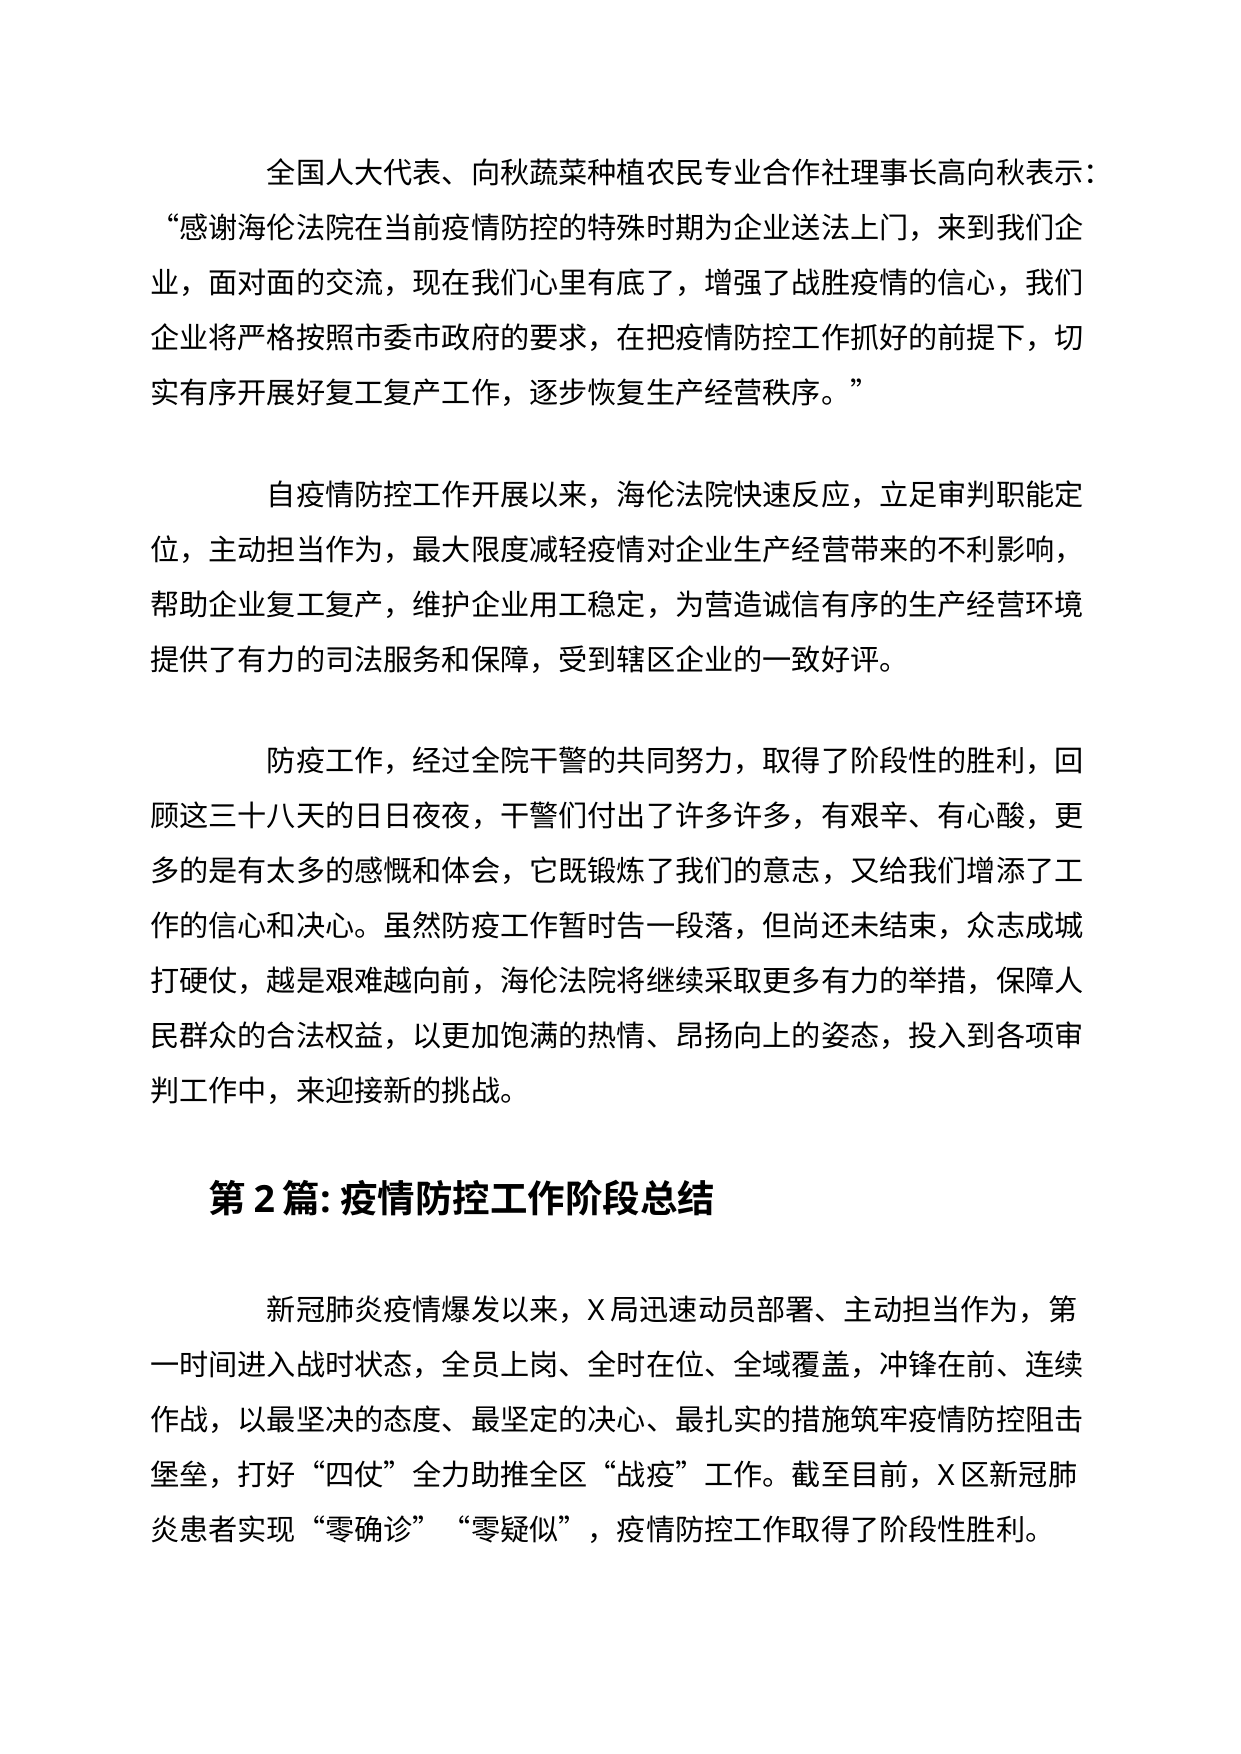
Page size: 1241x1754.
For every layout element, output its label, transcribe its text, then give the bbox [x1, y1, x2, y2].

text 全国人大代表、向秋蔬菜种植农民专业合作社理事长高向秋表示：“感谢海伦法院在当前疫情防控的特殊时期为企业送法上门，来到我们企业，面对面的交流，现在我们心里有底了，增强了战胜疫情的信心，我们企业将严格按照市委市政府的要求，在把疫情防控工作抓好的前提下，切实有序开展好复工复产工作，逐步恢复生产经营秩序。” [150, 150, 1090, 412]
text 第2篇: 疫情防控工作阶段总结 [150, 1169, 1090, 1223]
text 新冠肺炎疫情爆发以来，X局迅速动员部署、主动担当作为，第一时间进入战时状态，全员上岗、全时在位、全域覆盖，冲锋在前、连续作战，以最坚决的态度、最坚定的决心、最扎实的措施筑牢疫情防控阻击堡垒，打好“四仗”全力助推全区“战疫”工作。截至目前，X区新冠肺炎患者实现“零确诊”“零疑似”，疫情防控工作取得了阶段性胜利。 [150, 1287, 1090, 1549]
text 自疫情防控工作开展以来，海伦法院快速反应，立足审判职能定位，主动担当作为，最大限度减轻疫情对企业生产经营带来的不利影响，帮助企业复工复产，维护企业用工稳定，为营造诚信有序的生产经营环境提供了有力的司法服务和保障，受到辖区企业的一致好评。 [150, 471, 1090, 678]
text 防疫工作，经过全院干警的共同努力，取得了阶段性的胜利，回顾这三十八天的日日夜夜，干警们付出了许多许多，有艰辛、有心酸，更多的是有太多的感慨和体会，它既锻炼了我们的意志，又给我们增添了工作的信心和决心。虽然防疫工作暂时告一段落，但尚还未结束，众志成城打硬仗，越是艰难越向前，海伦法院将继续采取更多有力的举措，保障人民群众的合法权益，以更加饱满的热情、昂扬向上的姿态，投入到各项审判工作中，来迎接新的挑战。 [150, 738, 1090, 1109]
